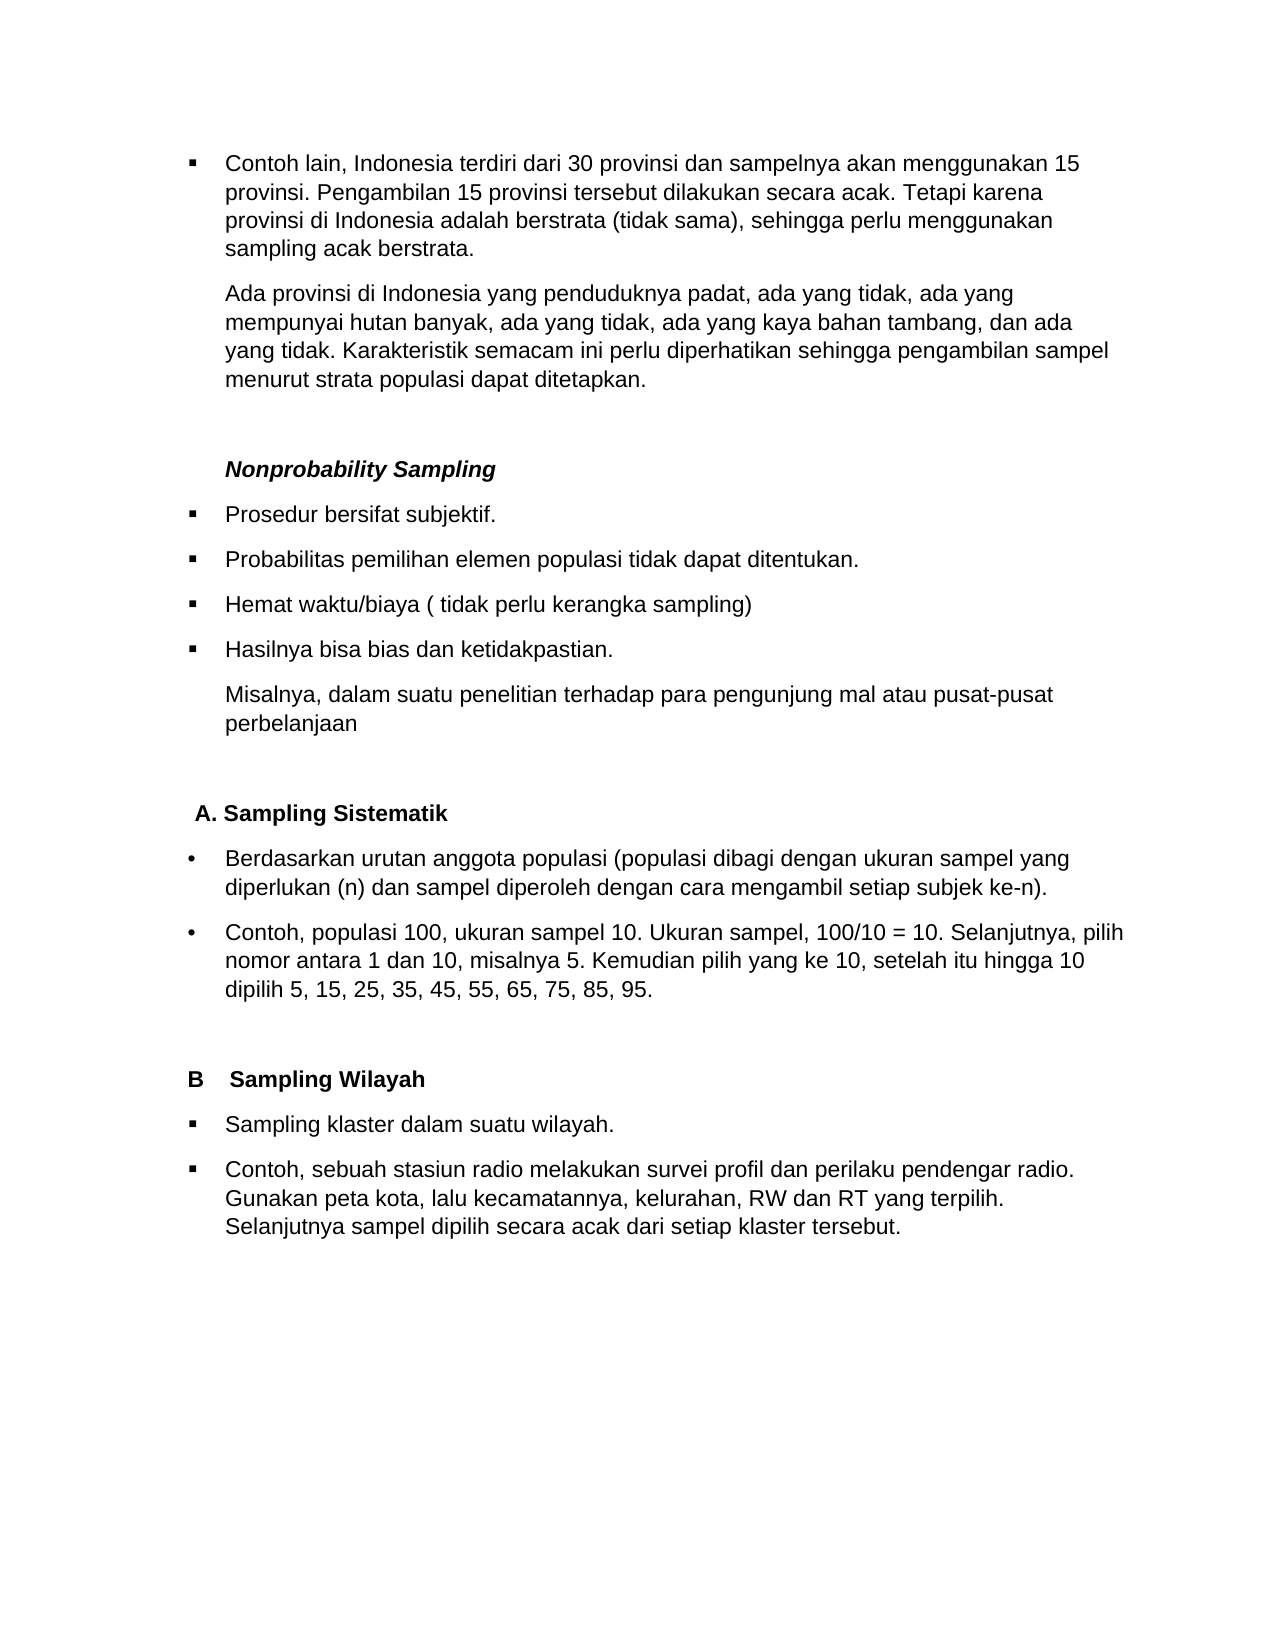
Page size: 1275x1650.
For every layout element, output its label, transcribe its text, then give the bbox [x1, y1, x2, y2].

list Hemat waktu/biaya ( tidak perlu kerangka sampling) [187, 591, 1125, 618]
list Contoh, sebuah stasiun radio melakukan survei profil dan perilaku pendengar radio. Gunakan peta kota, lalu kecamatannya, kelurahan, RW dan RT yang terpilih. Selanjutnya sampel dipilih secara acak dari setiap klaster tersebut. [187, 1156, 1125, 1239]
text A. Sampling Sistematik [194, 800, 1125, 826]
text Nonprobability Sampling [225, 456, 1125, 482]
list Sampling klaster dalam suatu wilayah. [187, 1111, 1125, 1137]
list Contoh lain, Indonesia terdiri dari 30 provinsi dan sampelnya akan menggunakan 15 provinsi. Pengambilan 15 provinsi tersebut dilakukan secara acak. Tetapi karena provinsi di Indonesia adalah berstrata (tidak sama), sehingga perlu menggunakan sampling acak berstrata. [187, 150, 1125, 262]
list Probabilitas pemilihan elemen populasi tidak dapat ditentukan. [187, 546, 1125, 572]
list Contoh, populasi 100, ukuran sampel 10. Ukuran sampel, 100/10 = 10. Selanjutnya, pilih nomor antara 1 dan 10, misalnya 5. Kemudian pilih yang ke 10, setelah itu hingga 10 dipilih 5, 15, 25, 35, 45, 55, 65, 75, 85, 95. [187, 919, 1125, 1002]
list Berdasarkan urutan anggota populasi (populasi dibagi dengan ukuran sampel yang diperlukan (n) dan sampel diperoleh dengan cara mengambil setiap subjek ke-n). [187, 845, 1125, 900]
text B Sampling Wilayah [187, 1066, 1125, 1092]
text Ada provinsi di Indonesia yang penduduknya padat, ada yang tidak, ada yang mempunyai hutan banyak, ada yang tidak, ada yang kaya bahan tambang, dan ada yang tidak. Karakteristik semacam ini perlu diperhatikan sehingga pengambilan sampel menurut strata populasi dapat ditetapkan. [225, 280, 1125, 392]
list Prosedur bersifat subjektif. [187, 501, 1125, 527]
list Hasilnya bisa bias dan ketidakpastian. [187, 636, 1125, 663]
text Misalnya, dalam suatu penelitian terhadap para pengunjung mal atau pusat-pusat perbelanjaan [225, 681, 1125, 736]
